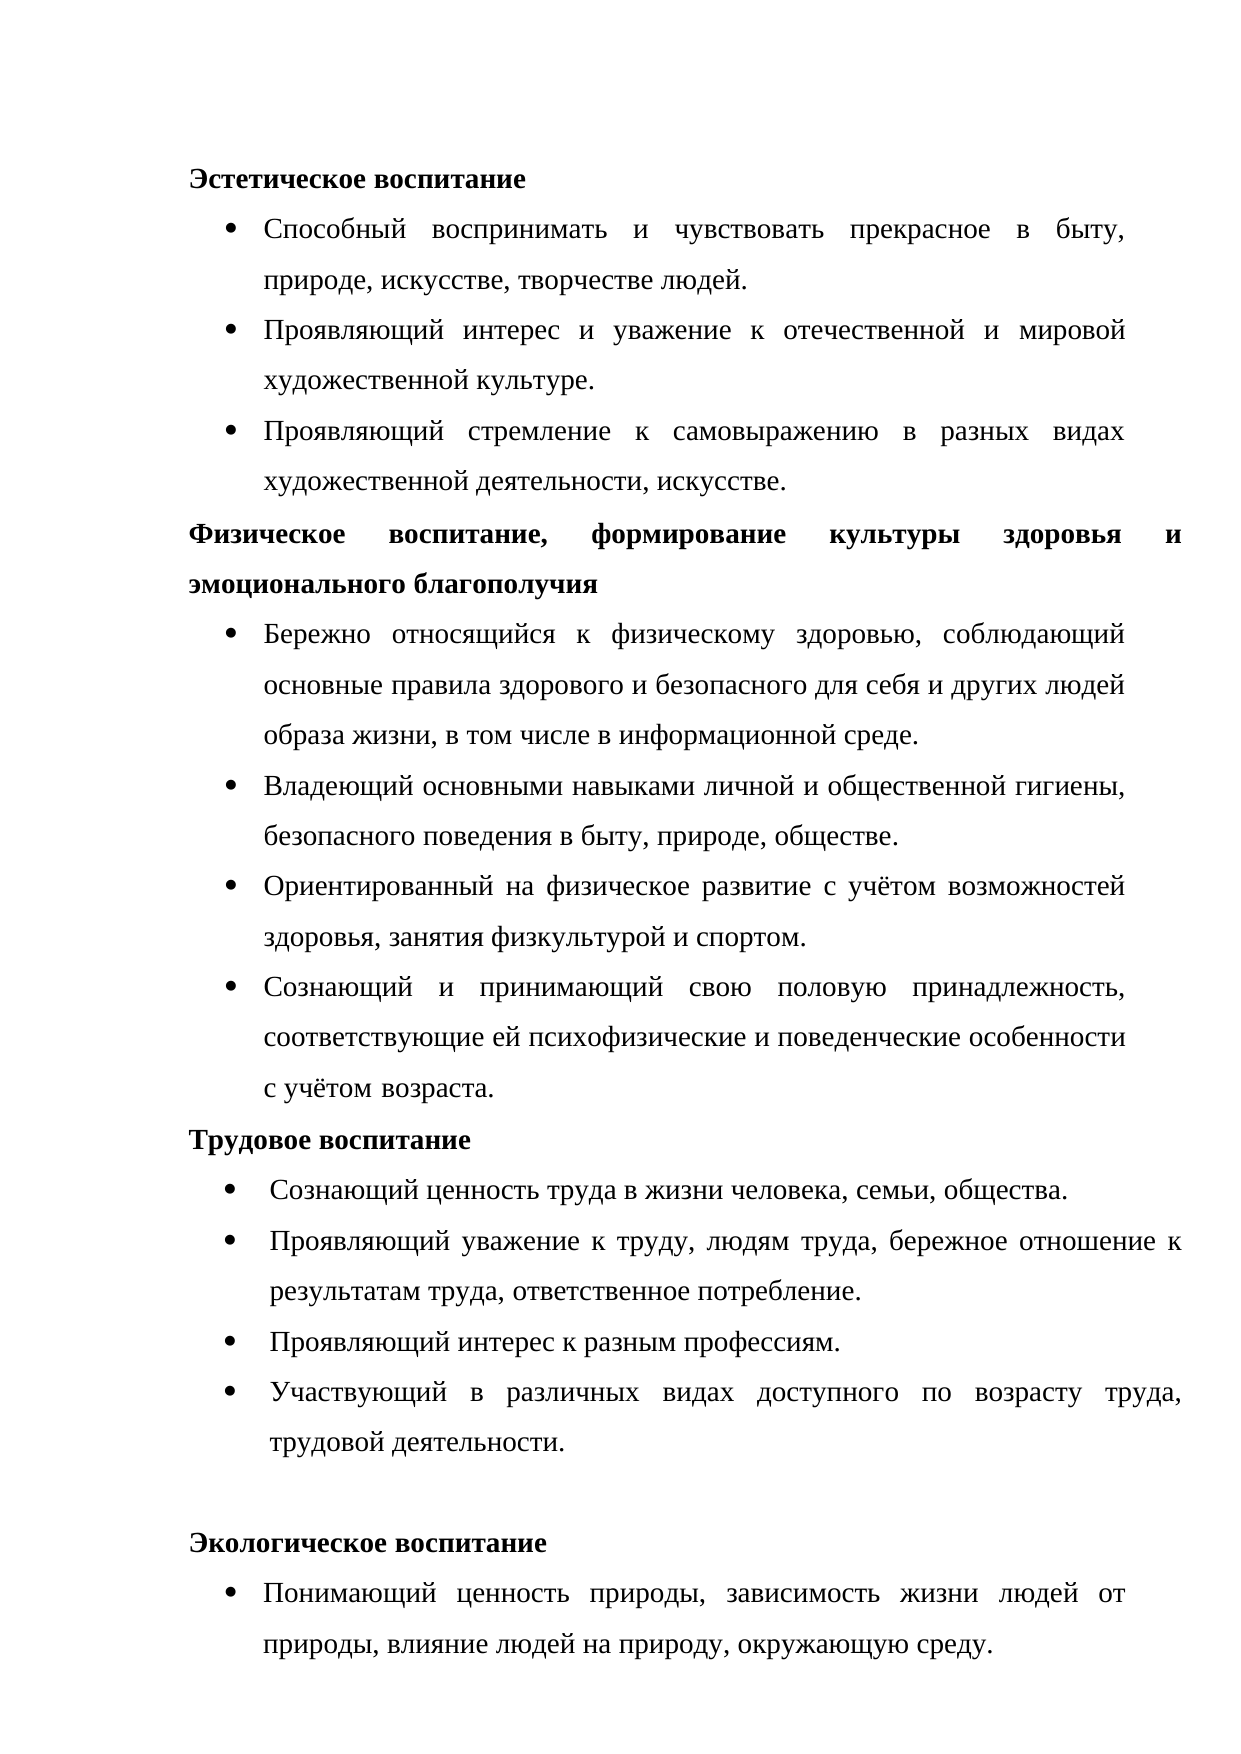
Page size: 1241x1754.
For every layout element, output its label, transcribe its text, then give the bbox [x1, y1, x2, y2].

list Проявляющий интерес к разным профессиям. [225, 1324, 1182, 1357]
list Проявляющий уважение к труду, людям труда, бережное отношение к результатам труда, ответственное потребление. [225, 1223, 1182, 1307]
list Проявляющий стремление к самовыражению в разных видах художественной деятельности, искусстве. [226, 413, 1126, 497]
list Владеющий основными навыками личной и общественной гигиены, безопасного поведения в быту, природе, обществе. [226, 768, 1126, 852]
subtitle Эстетическое воспитание [188, 161, 1182, 194]
list Способный воспринимать и чувствовать прекрасное в быту, природе, искусстве, творчестве людей. [226, 211, 1126, 295]
list Сознающий ценность труда в жизни человека, семьи, общества. [225, 1172, 1182, 1206]
subtitle Физическое воспитание, формирование культуры здоровья и эмоционального благополучия [188, 516, 1182, 600]
list Ориентированный на физическое развитие с учётом возможностей здоровья, занятия физкультурой и спортом. [226, 868, 1126, 952]
list Проявляющий интерес и уважение к отечественной и мировой художественной культуре. [226, 312, 1126, 396]
list Понимающий ценность природы, зависимость жизни людей от природы, влияние людей на природу, окружающую среду. [226, 1575, 1126, 1659]
list Сознающий и принимающий свою половую принадлежность, соответствующие ей психофизические и поведенческие особенности с учётом возраста. [226, 969, 1126, 1103]
list Участвующий в различных видах доступного по возрасту труда, трудовой деятельности. [225, 1374, 1182, 1458]
subtitle Экологическое воспитание [188, 1525, 1182, 1559]
subtitle Трудовое воспитание [188, 1122, 1182, 1156]
list Бережно относящийся к физическому здоровью, соблюдающий основные правила здорового и безопасного для себя и других людей образа жизни, в том числе в информационной среде. [226, 617, 1126, 751]
